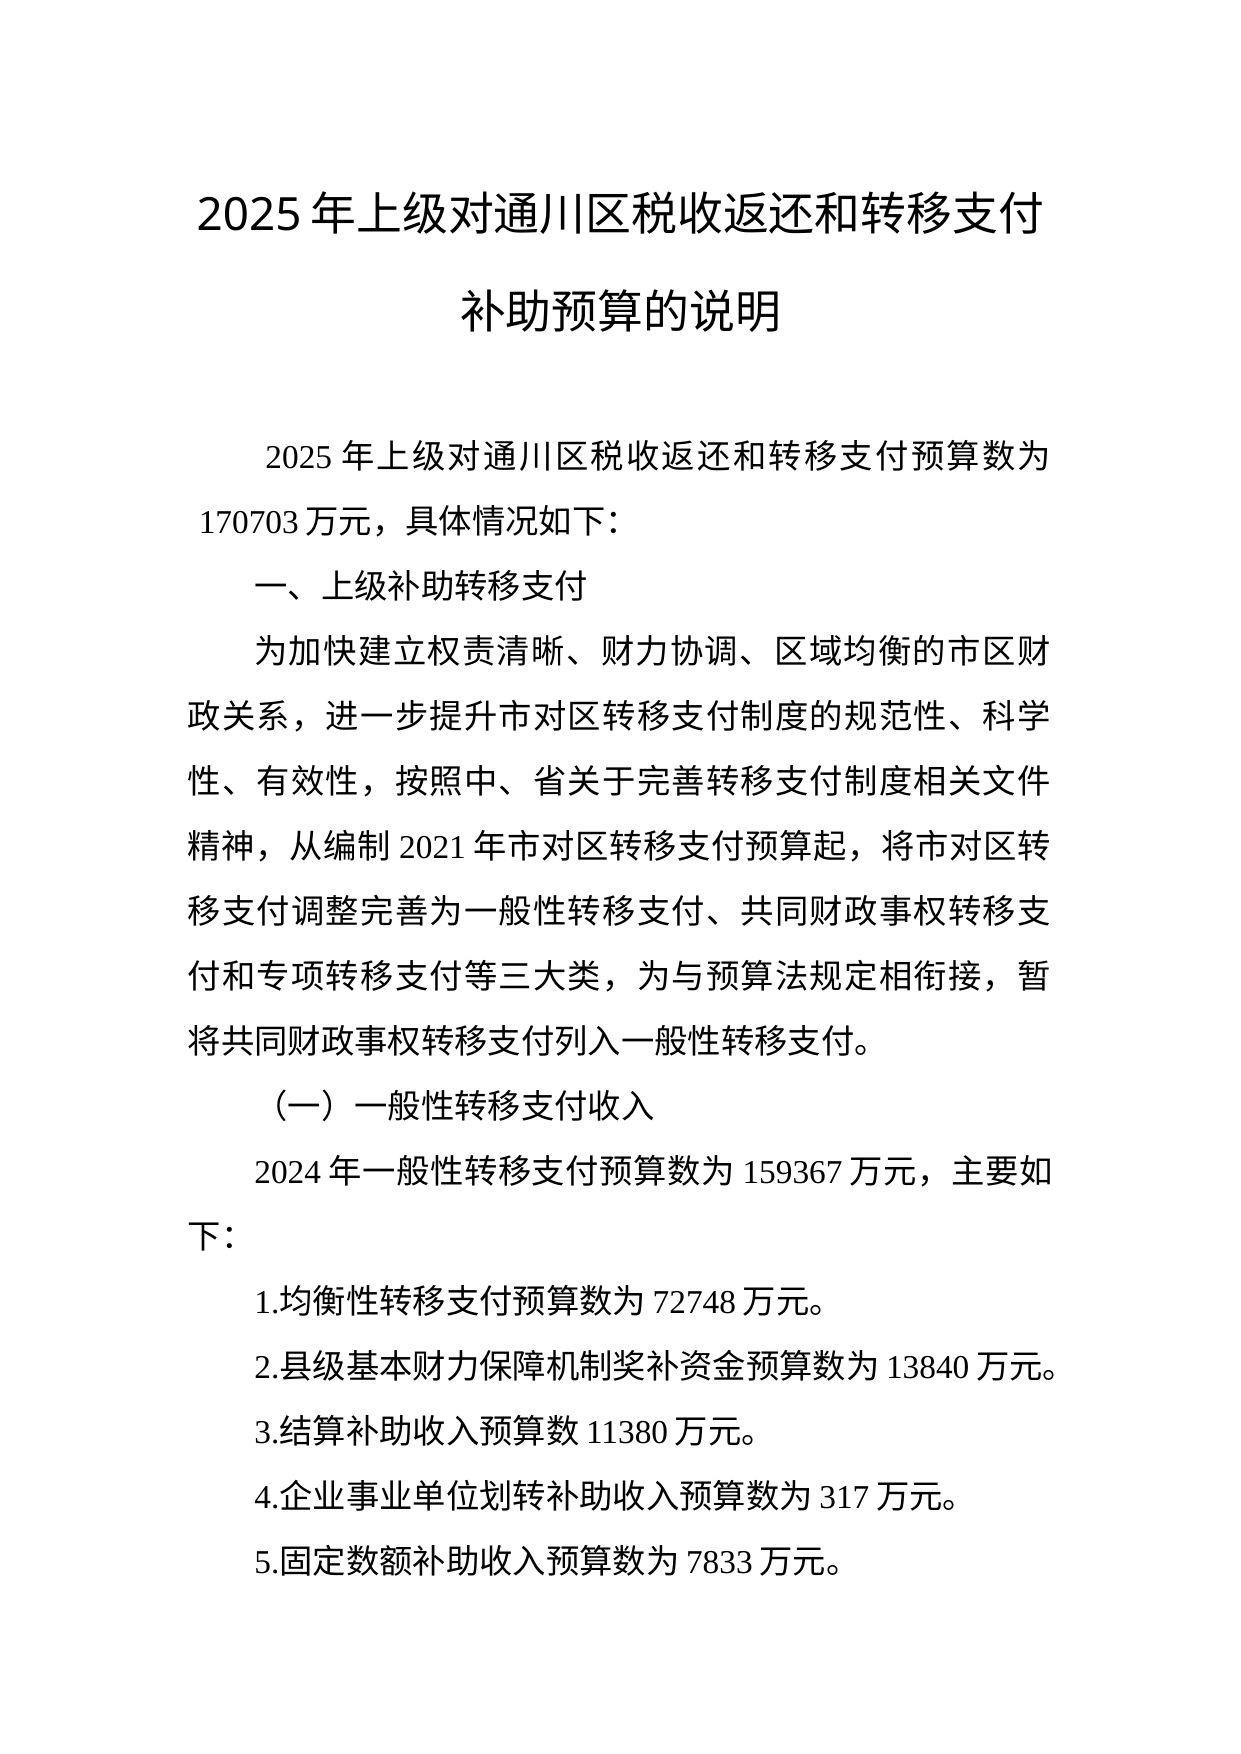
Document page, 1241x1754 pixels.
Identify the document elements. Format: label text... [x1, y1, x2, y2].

text 2025年上级对通川区税收返还和转移支付预算数为170703万元，具体情况如下： [198, 422, 1053, 552]
list 4.企业事业单位划转补助收入预算数为317万元。 [187, 1462, 1053, 1527]
text （一）一般性转移支付收入 [187, 1072, 1053, 1137]
list 一、上级补助转移支付 [187, 552, 1053, 617]
list 2.县级基本财力保障机制奖补资金预算数为13840万元。 [187, 1332, 1053, 1397]
list 5.固定数额补助收入预算数为7833万元。 [187, 1527, 1053, 1592]
text 2025年上级对通川区税收返还和转移支付补助预算的说明 [187, 162, 1053, 357]
list 1.均衡性转移支付预算数为72748万元。 [187, 1267, 1053, 1332]
list 2024年一般性转移支付预算数为159367万元，主要如下： [187, 1137, 1053, 1267]
list 为加快建立权责清晰、财力协调、区域均衡的市区财政关系，进一步提升市对区转移支付制度的规范性、科学性、有效性，按照中、省关于完善转移支付制度相关文件精神，从编制2021年市对区转移支付预算起，将市对区转移支付调整完善为一般性转移支付、共同财政事权转移支付和专项转移支付等三大类，为与预算法规定相衔接，暂将共同财政事权转移支付列入一般性转移支付。 [187, 617, 1053, 1072]
list 3.结算补助收入预算数11380万元。 [187, 1397, 1053, 1462]
